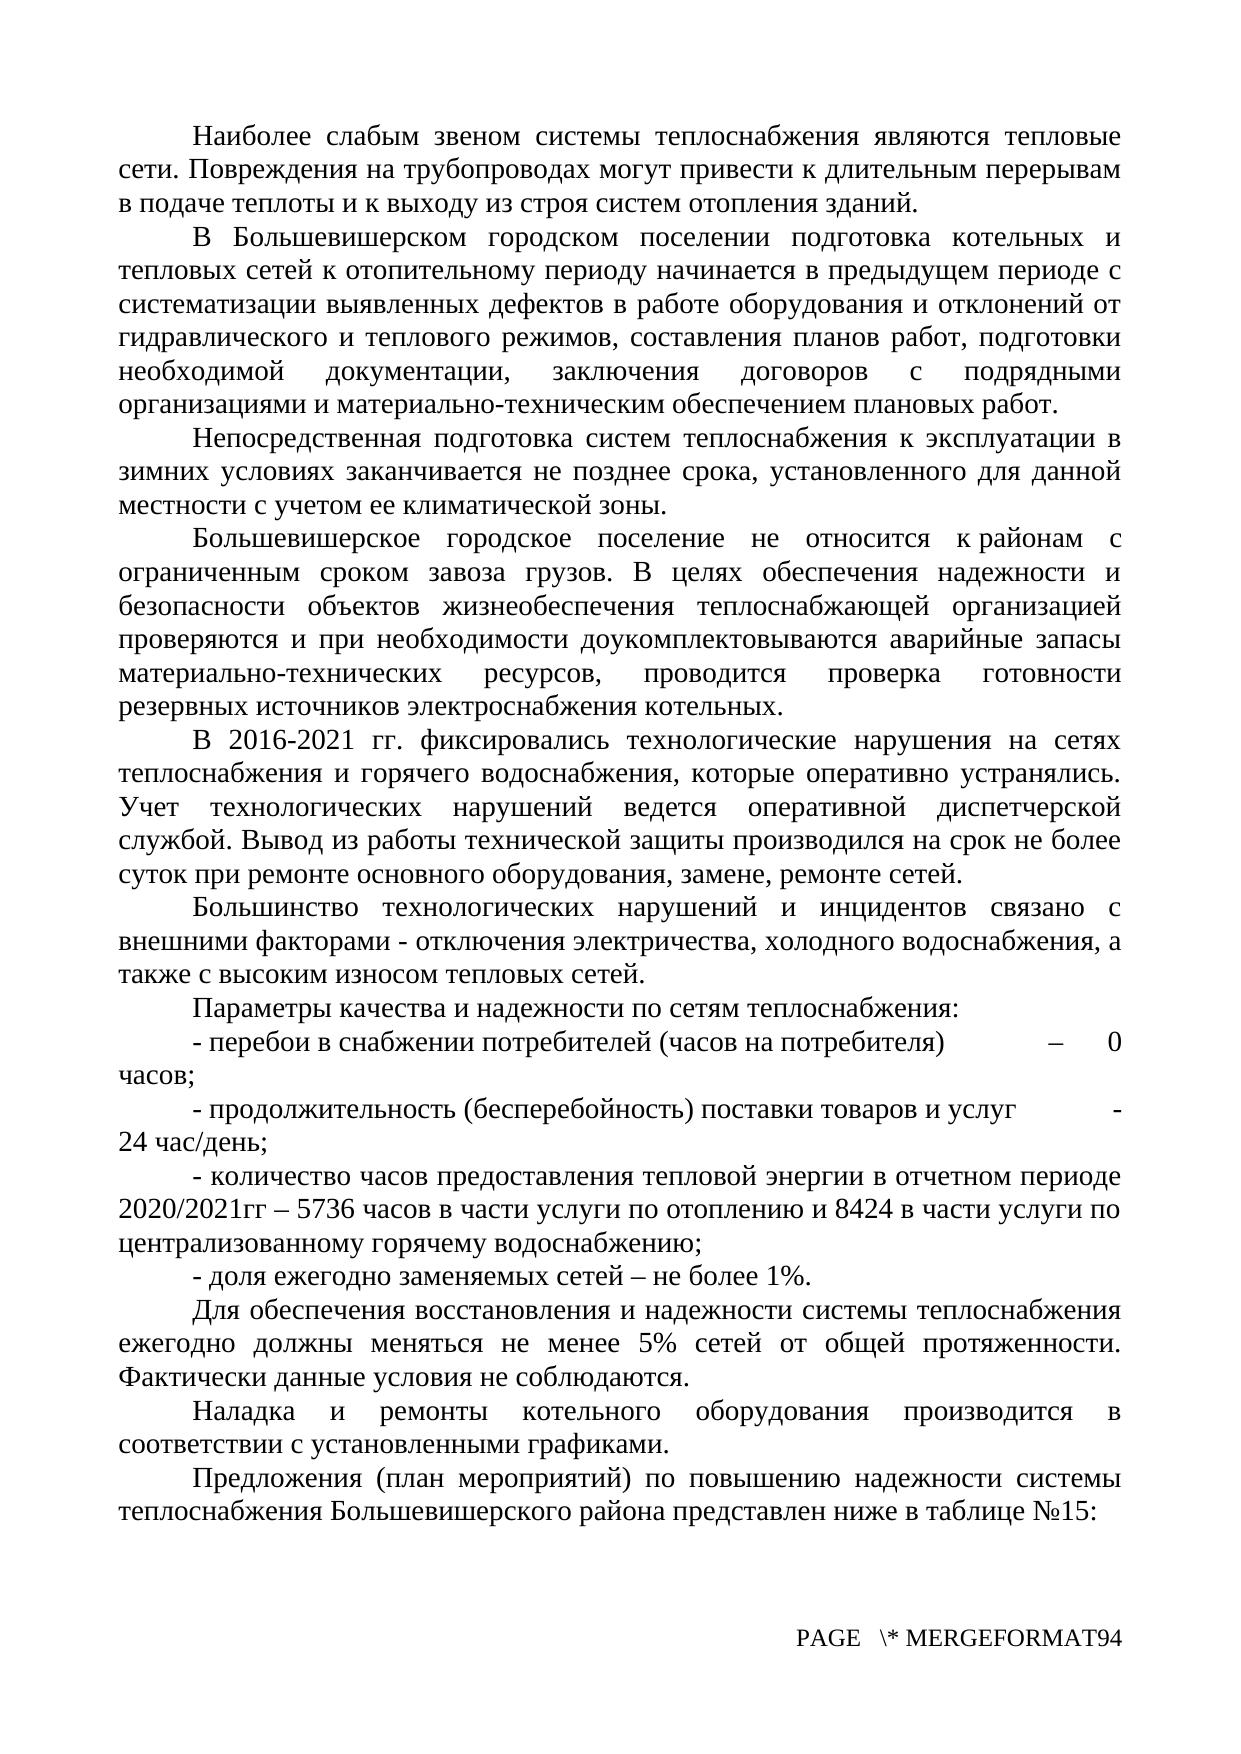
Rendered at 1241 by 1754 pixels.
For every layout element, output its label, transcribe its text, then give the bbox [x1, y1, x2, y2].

text - перебои в снабжении потребителей (часов на потребителя) – 0 часов; [118, 1024, 1122, 1091]
text - продолжительность (бесперебойность) поставки товаров и услуг - 24 час/день; [118, 1091, 1122, 1158]
text Параметры качества и надежности по сетям теплоснабжения: [118, 990, 1122, 1024]
text Непосредственная подготовка систем теплоснабжения к эксплуатации в зимних условиях заканчивается не позднее срока, установленного для данной местности с учетом ее климатической зоны. [118, 420, 1122, 521]
text - количество часов предоставления тепловой энергии в отчетном периоде 2020/2021гг – 5736 часов в части услуги по отоплению и 8424 в части услуги по централизованному горячему водоснабжению; [118, 1158, 1122, 1258]
text Наладка и ремонты котельного оборудования производится в соответствии с установленными графиками. [118, 1393, 1122, 1460]
text Предложения (план мероприятий) по повышению надежности системы теплоснабжения Большевишерского района представлен ниже в таблице №15: [118, 1460, 1122, 1527]
text Наиболее слабым звеном системы теплоснабжения являются тепловые сети. Повреждения на трубопроводах могут привести к длительным перерывам в подаче теплоты и к выходу из строя систем отопления зданий. [118, 118, 1122, 219]
text Для обеспечения восстановления и надежности системы теплоснабжения ежегодно должны меняться не менее 5% сетей от общей протяженности. Фактически данные условия не соблюдаются. [118, 1292, 1122, 1393]
text В Большевишерском городском поселении подготовка котельных и тепловых сетей к отопительному периоду начинается в предыдущем периоде с систематизации выявленных дефектов в работе оборудования и отклонений от гидравлического и теплового режимов, составления планов работ, подготовки необходимой документации, заключения договоров с подрядными организациями и материально-техническим обеспечением плановых работ. [118, 219, 1122, 420]
text В 2016-2021 гг. фиксировались технологические нарушения на сетях теплоснабжения и горячего водоснабжения, которые оперативно устранялись. Учет технологических нарушений ведется оперативной диспетчерской службой. Вывод из работы технической защиты производился на срок не более суток при ремонте основного оборудования, замене, ремонте сетей. [118, 722, 1122, 889]
text Большевишерское городское поселение не относится к районам с ограниченным сроком завоза грузов. В целях обеспечения надежности и безопасности объектов жизнеобеспечения теплоснабжающей организацией проверяются и при необходимости доукомплектовываются аварийные запасы материально-технических ресурсов, проводится проверка готовности резервных источников электроснабжения котельных. [118, 521, 1122, 722]
text Большинство технологических нарушений и инцидентов связано с внешними факторами - отключения электричества, холодного водоснабжения, а также с высоким износом тепловых сетей. [118, 889, 1122, 990]
text - доля ежегодно заменяемых сетей – не более 1%. [118, 1258, 1122, 1292]
